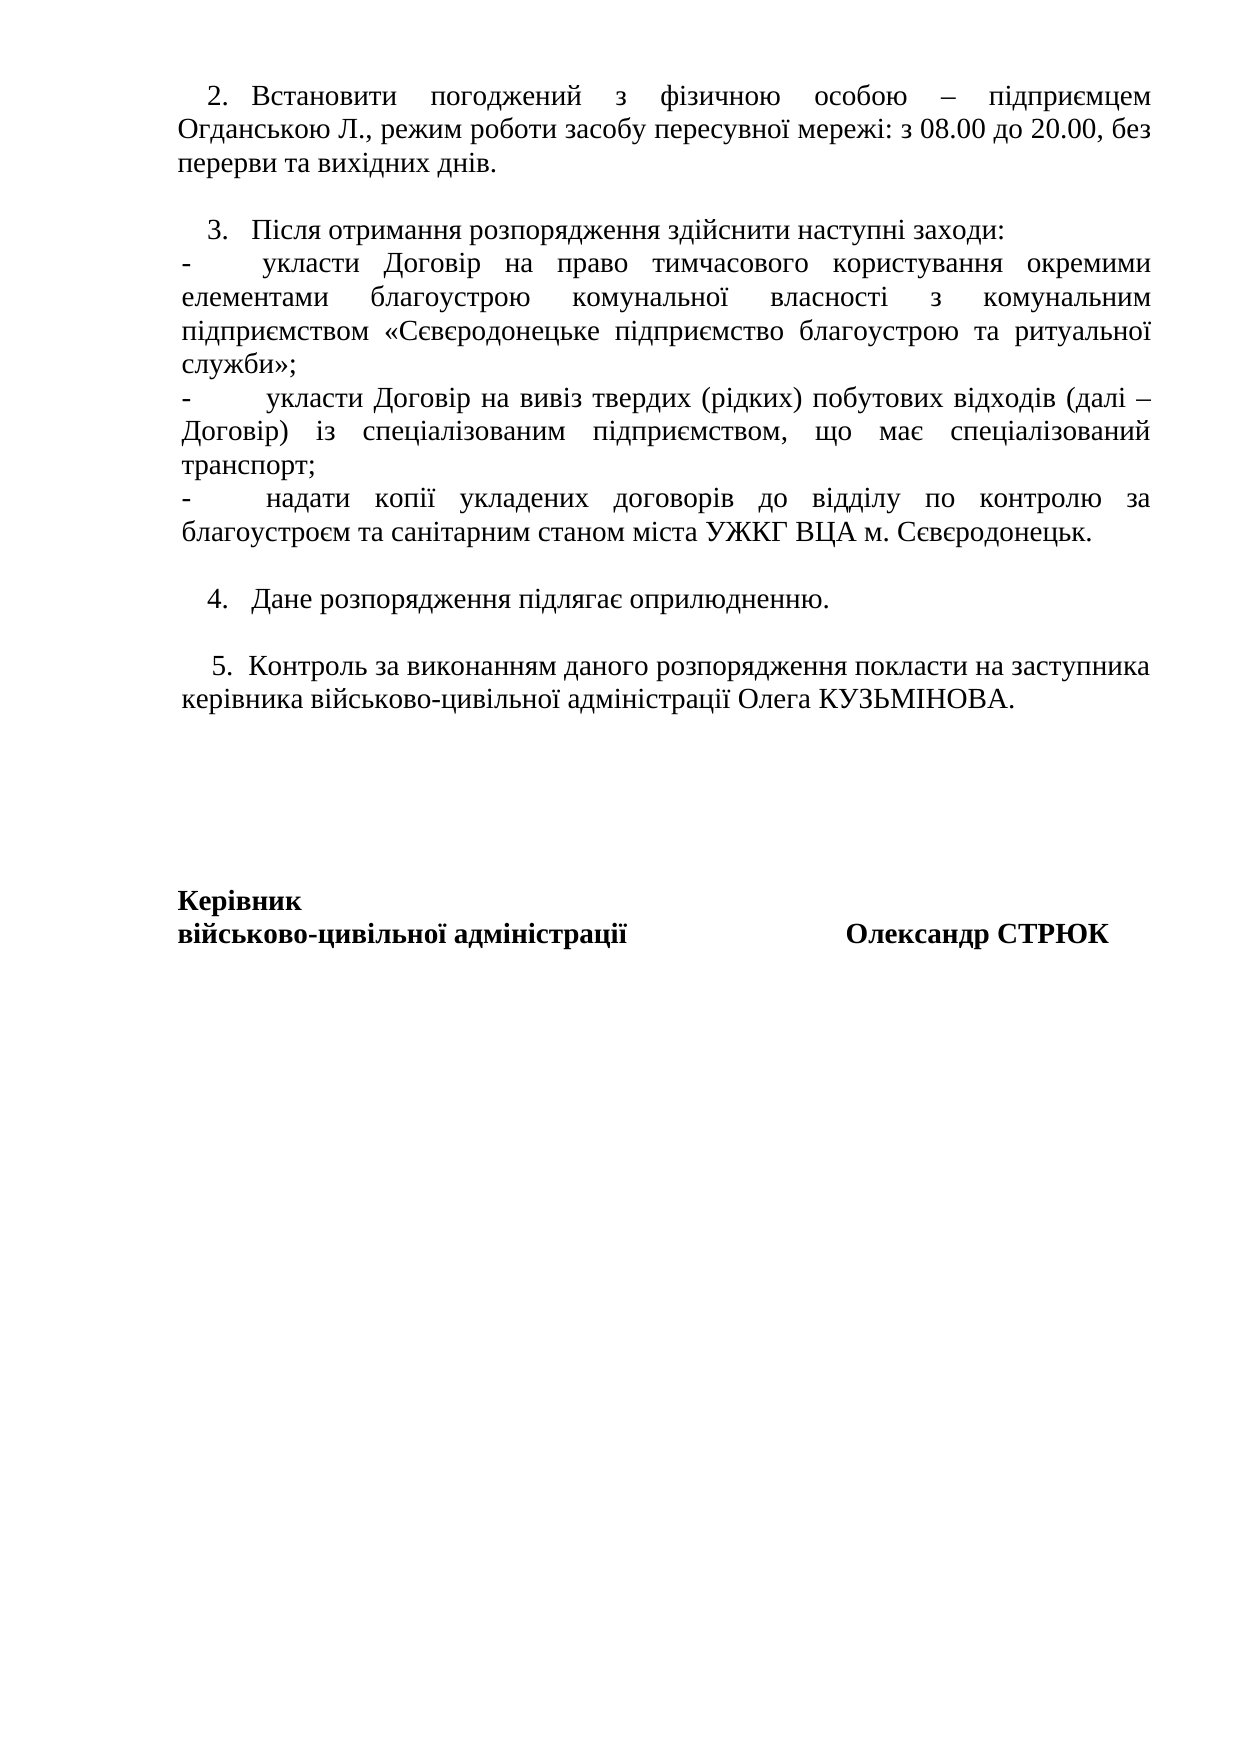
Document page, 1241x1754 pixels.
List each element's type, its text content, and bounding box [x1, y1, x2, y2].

text військово-цивільної адміністрації Олександр СТРЮК [177, 916, 1152, 950]
text Керівник [177, 883, 1152, 916]
list Після отримання розпорядження здійснити наступні заходи: [177, 212, 1152, 246]
text - укласти Договір на право тимчасового користування окремими елементами благоустрою комунальної власності з комунальним підприємством «Сєвєродонецьке підприємство благоустрою та ритуальної служби»; [181, 246, 1152, 380]
list Встановити погоджений з фізичною особою – підприємцем Огданською Л., режим роботи засобу пересувної мережі: з 08.00 до 20.00, без перерви та вихідних днів. [177, 78, 1152, 178]
text - укласти Договір на вивіз твердих (рідких) побутових відходів (далі – Договір) із спеціалізованим підприємством, що має спеціалізований транспорт; [181, 380, 1152, 480]
text 5. Контроль за виконанням даного розпорядження покласти на заступника керівника військово-цивільної адміністрації Олега КУЗЬМІНОВА. [181, 648, 1152, 715]
list Дане розпорядження підлягає оприлюдненню. [207, 581, 1152, 614]
text - надати копії укладених договорів до відділу по контролю за благоустроєм та санітарним станом міста УЖКГ ВЦА м. Сєвєродонецьк. [181, 480, 1152, 547]
